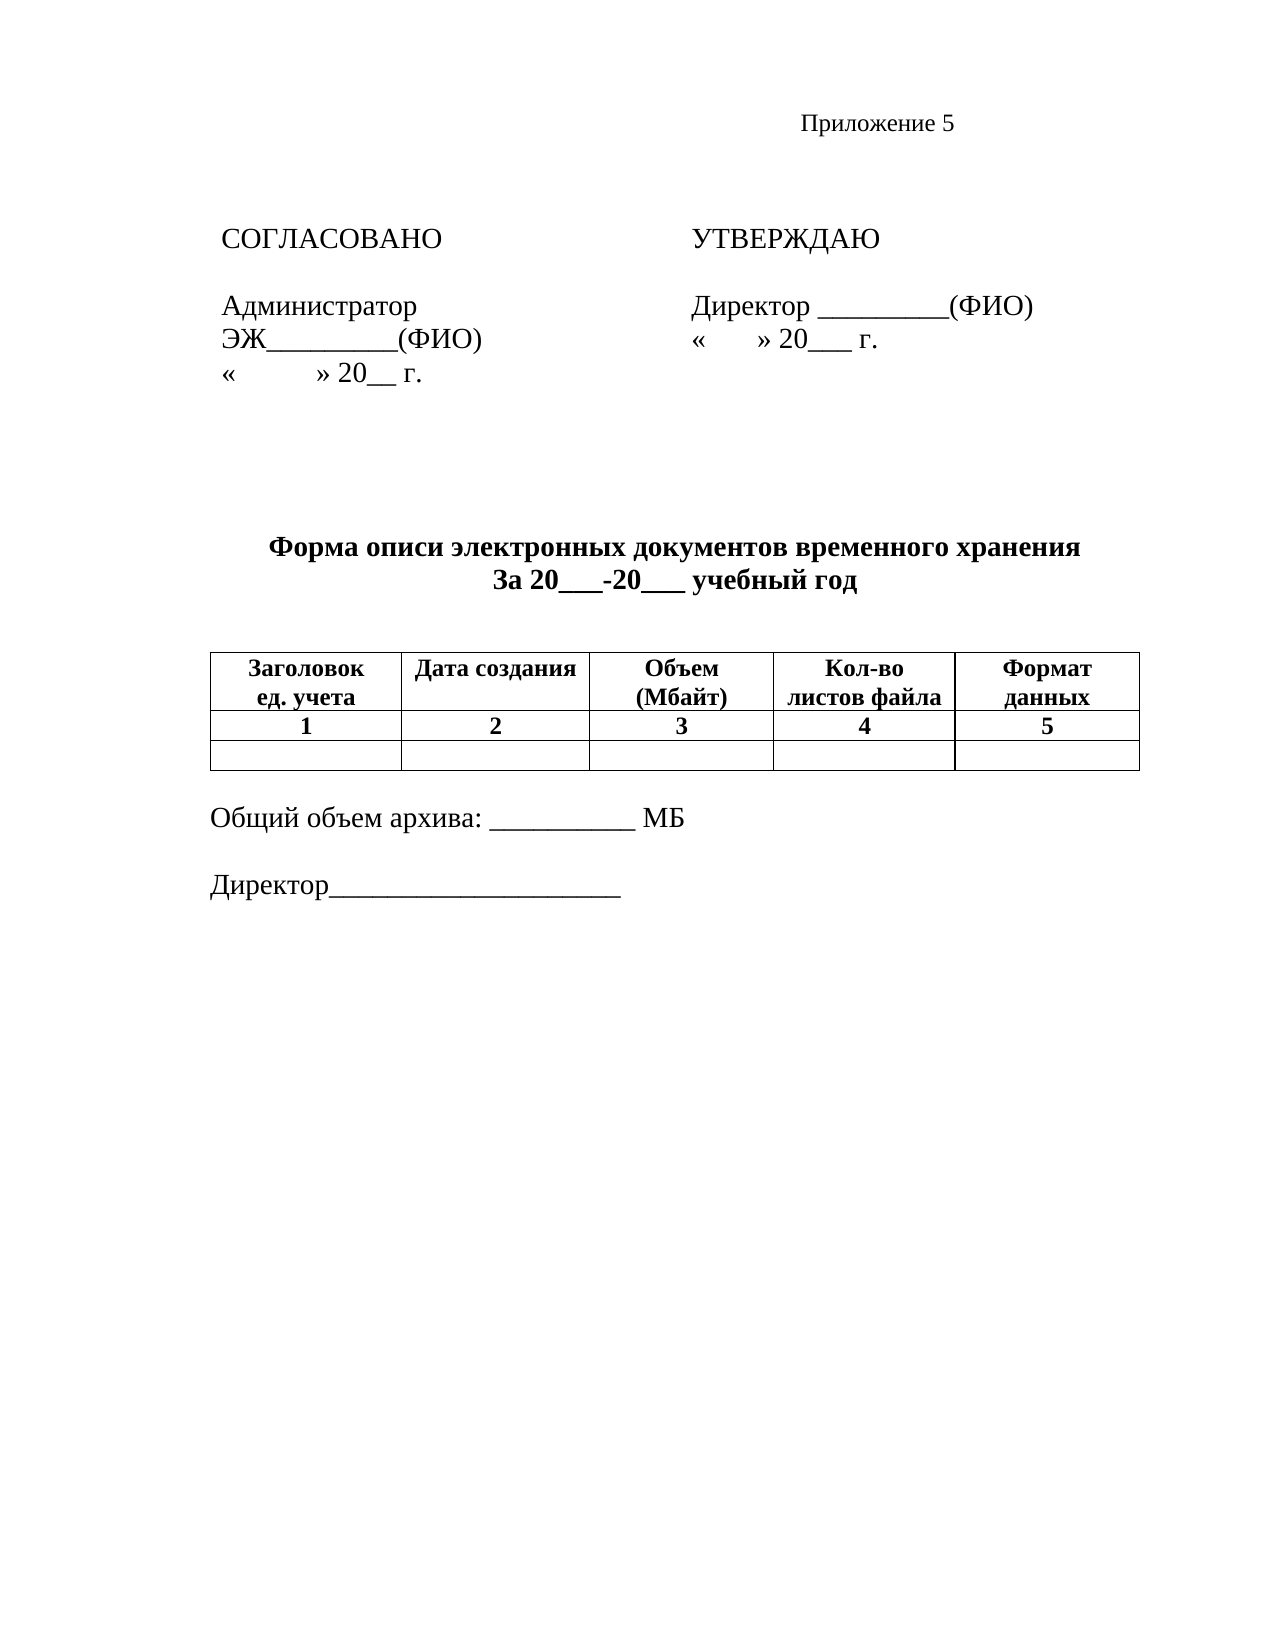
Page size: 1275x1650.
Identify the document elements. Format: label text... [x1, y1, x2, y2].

table_cell [956, 741, 1139, 770]
table_header УТВЕРЖДАЮ Директор _________(ФИО) « » 20___ г. [680, 221, 1140, 389]
table_cell 3 [590, 711, 773, 740]
table_cell 5 [956, 711, 1139, 740]
table_cell [774, 741, 954, 770]
table_header Формат данных [956, 653, 1139, 710]
text За 20___-20___ учебный год [210, 562, 1140, 596]
table_header СОГЛАСОВАНО Администратор ЭЖ_________(ФИО) « » 20__ г. [210, 221, 680, 389]
table_cell 2 [402, 711, 589, 740]
text Форма описи электронных документов временного хранения [210, 529, 1140, 562]
table_cell [211, 741, 401, 770]
table_header Заголовок ед. учета [211, 653, 401, 710]
table_cell [590, 741, 773, 770]
table_cell 1 [211, 711, 401, 740]
table_header Кол-во листов файла [774, 653, 954, 710]
table_cell 4 [774, 711, 954, 740]
text Директор____________________ [210, 867, 1140, 900]
table_cell [402, 741, 589, 770]
table_header Дата создания [402, 653, 589, 710]
text Общий объем архива: __________ МБ [210, 800, 1140, 833]
table_header Объем (Мбайт) [590, 653, 773, 710]
text Приложение 5 [800, 108, 1140, 137]
